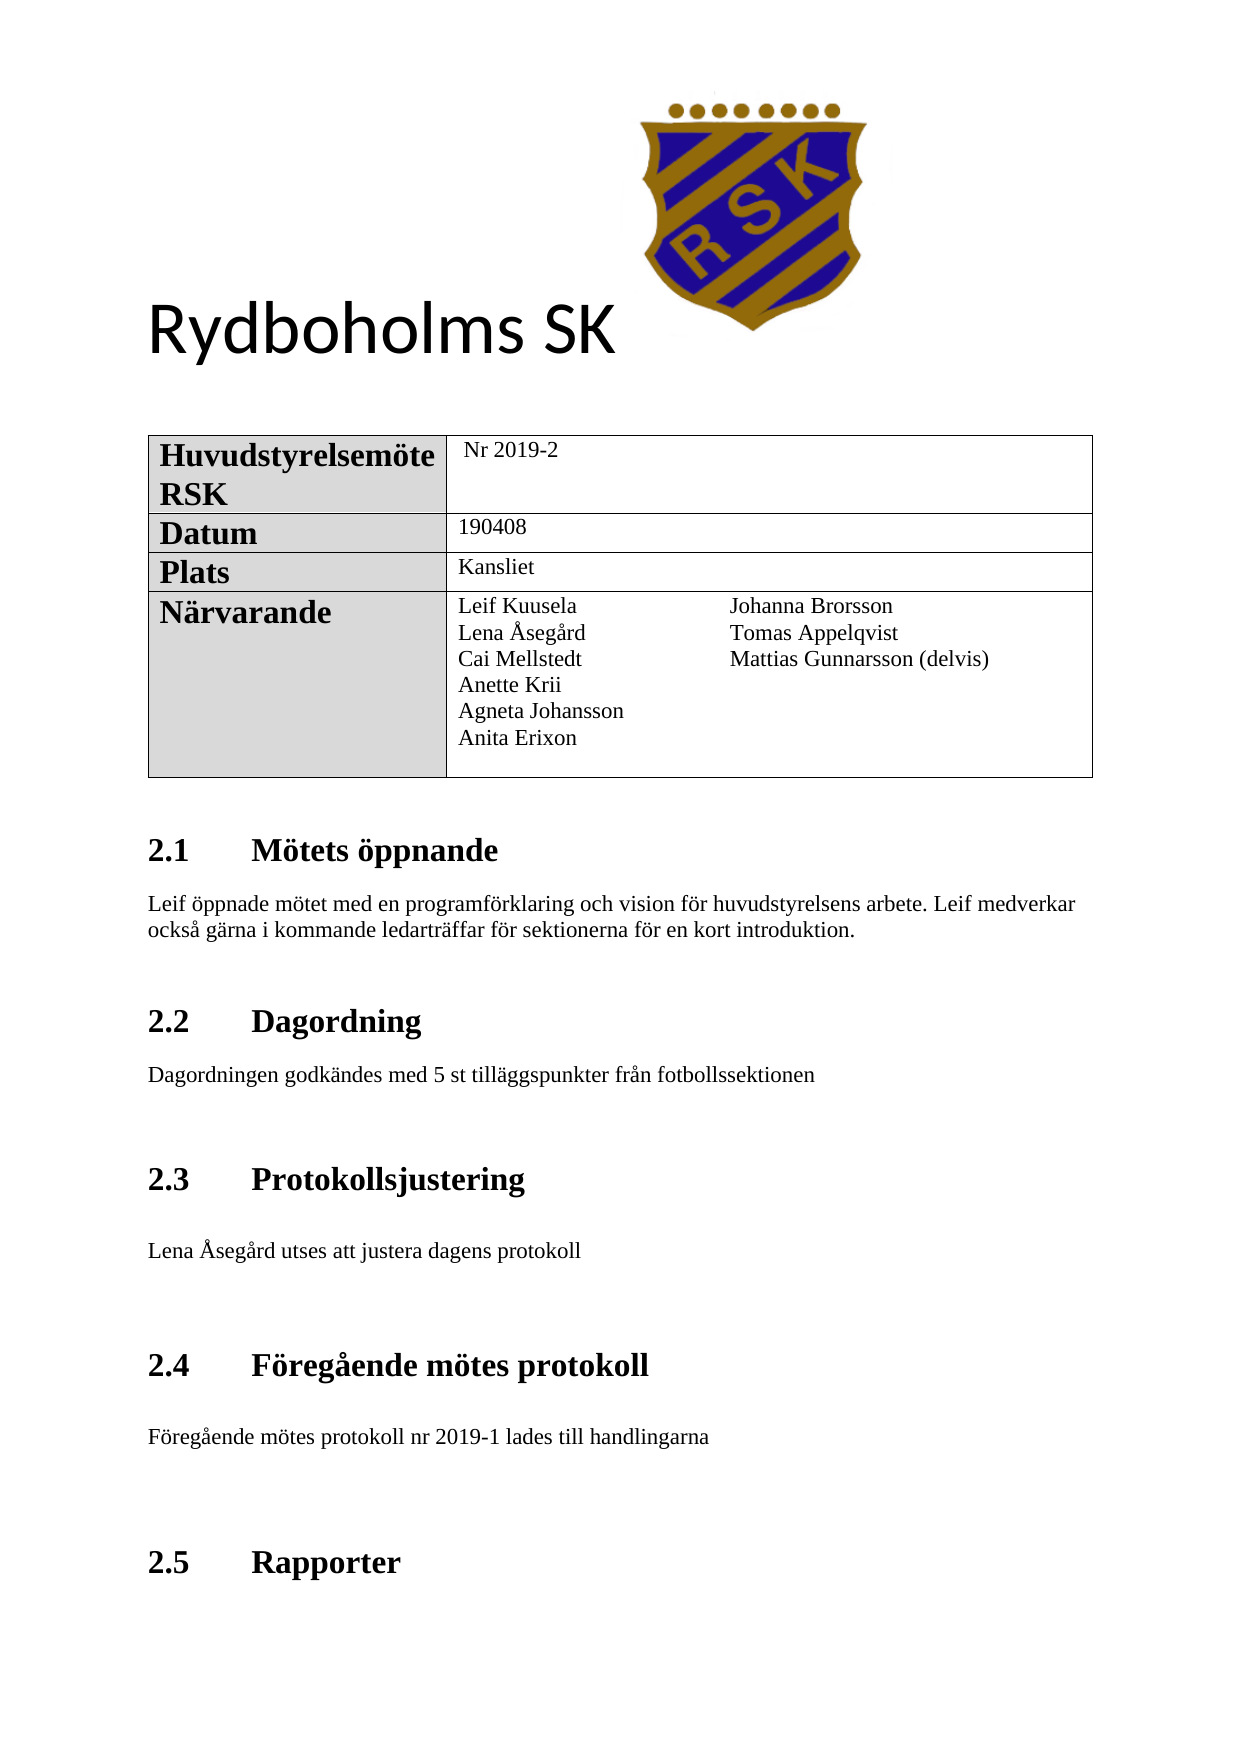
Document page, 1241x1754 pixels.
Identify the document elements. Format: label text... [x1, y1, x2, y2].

text Lena Åsegård utses att justera dagens protokoll [148, 1237, 1093, 1264]
text Dagordningen godkändes med 5 st tilläggspunkter från fotbollssektionen [148, 1061, 1093, 1087]
text Leif öppnade mötet med en programförklaring och vision för huvudstyrelsens arbete. Leif medverkar också gärna i kommande ledarträffar för sektionerna för en kort introduktion. [148, 890, 1093, 943]
table_cell Datum [149, 514, 446, 552]
text Föregående mötes protokoll nr 2019-1 lades till handlingarna [148, 1423, 1093, 1450]
table_cell Närvarande [149, 592, 446, 777]
list Föregående mötes protokoll [148, 1345, 1093, 1383]
table_header Nr 2019-2 [447, 436, 1092, 512]
list Dagordning [148, 1002, 1093, 1040]
table_cell Leif Kuusela Johanna Brorsson Lena Åsegård Tomas Appelqvist Cai Mellstedt Mattias Gunnarsson (delvis) Anette Krii Agneta Johansson Anita Erixon [447, 592, 1092, 777]
table_header Huvudstyrelsemöte RSK [149, 436, 446, 512]
table_cell 190408 [447, 514, 1092, 552]
list Protokollsjustering [148, 1159, 1093, 1197]
table_cell Kansliet [447, 553, 1092, 591]
list Mötets öppnande [148, 831, 1093, 869]
list Rapporter [148, 1543, 1093, 1581]
table_cell Plats [149, 553, 446, 591]
